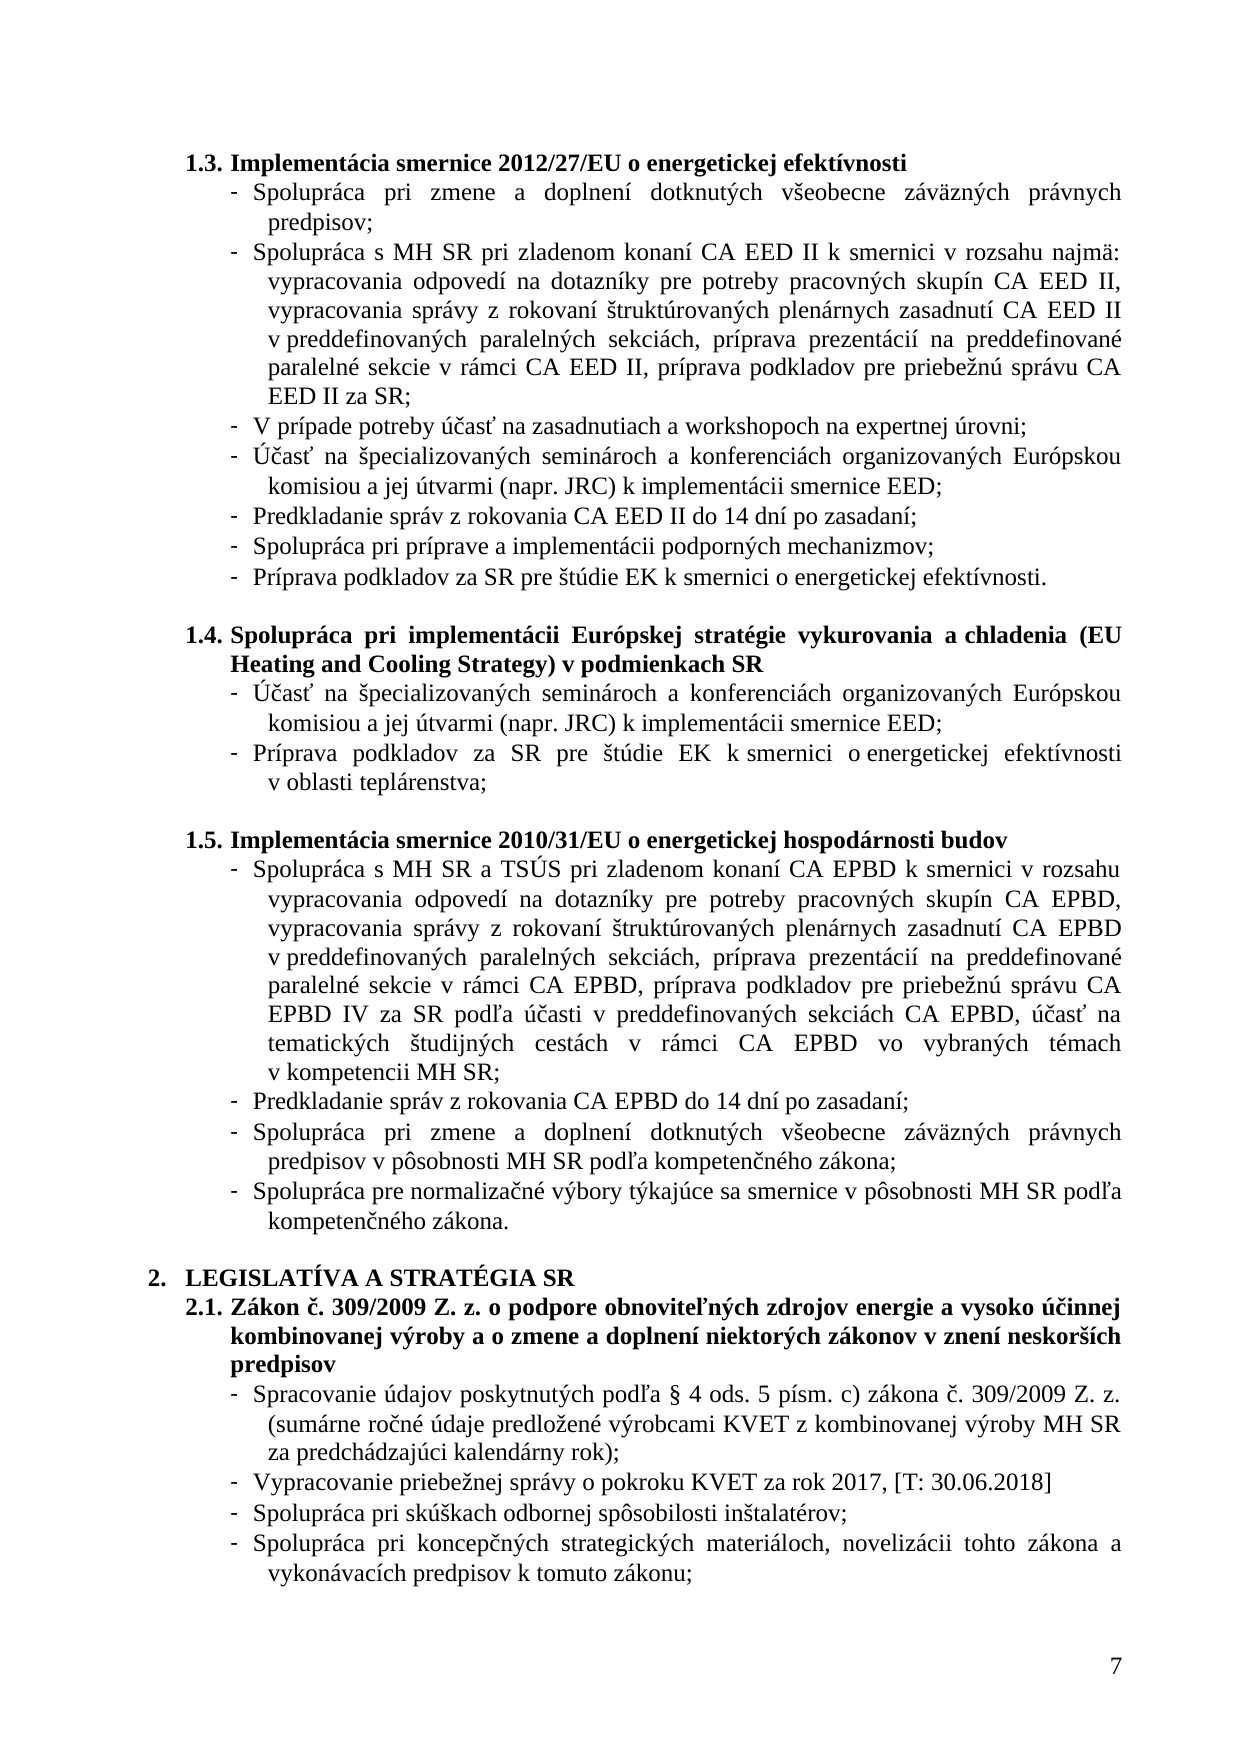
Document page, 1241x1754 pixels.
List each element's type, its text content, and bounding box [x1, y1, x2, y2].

list Účasť na špecializovaných seminároch a konferenciách organizovaných Európskou komisiou a jej útvarmi (napr. JRC) k implementácii smernice EED; [230, 441, 1122, 500]
list Spolupráca pri príprave a implementácii podporných mechanizmov; [230, 530, 1122, 561]
list Účasť na špecializovaných seminároch a konferenciách organizovaných Európskou komisiou a jej útvarmi (napr. JRC) k implementácii smernice EED; [230, 678, 1122, 737]
list Spracovanie údajov poskytnutých podľa § 4 ods. 5 písm. c) zákona č. 309/2009 Z. z. (sumárne ročné údaje predložené výrobcami KVET z kombinovanej výroby MH SR za predchádzajúci kalendárny rok); [230, 1378, 1122, 1466]
list Vypracovanie priebežnej správy o pokroku KVET za rok 2017, [T: 30.06.2018] [230, 1466, 1122, 1497]
list Príprava podkladov za SR pre štúdie EK k smernici o energetickej efektívnosti. [230, 561, 1122, 591]
list Implementácia smernice 2010/31/EU o energetickej hospodárnosti budov [185, 825, 1122, 854]
list Spolupráca pri skúškach odbornej spôsobilosti inštalatérov; [230, 1497, 1122, 1527]
list Predkladanie správ z rokovania CA EPBD do 14 dní po zasadaní; [230, 1085, 1122, 1116]
list Príprava podkladov za SR pre štúdie EK k smernici o energetickej efektívnosti v oblasti teplárenstva; [230, 737, 1122, 796]
list Spolupráca pri implementácii Európskej stratégie vykurovania a chladenia (EU Heating and Cooling Strategy) v podmienkach SR [185, 620, 1122, 678]
list Spolupráca pre normalizačné výbory týkajúce sa smernice v pôsobnosti MH SR podľa kompetenčného zákona. [230, 1175, 1122, 1234]
list Implementácia smernice 2012/27/EU o energetickej efektívnosti [185, 148, 1122, 176]
list Spolupráca pri koncepčných strategických materiáloch, novelizácii tohto zákona a vykonávacích predpisov k tomuto zákonu; [230, 1527, 1122, 1587]
list Predkladanie správ z rokovania CA EED II do 14 dní po zasadaní; [230, 500, 1122, 530]
list Spolupráca pri zmene a doplnení dotknutých všeobecne záväzných právnych predpisov; [230, 176, 1122, 236]
list Zákon č. 309/2009 Z. z. o podpore obnoviteľných zdrojov energie a vysoko účinnej kombinovanej výroby a o zmene a doplnení niektorých zákonov v znení neskorších predpisov [185, 1292, 1122, 1378]
list LEGISLATÍVA A STRATÉGIA SR [148, 1263, 1122, 1292]
list Spolupráca s MH SR a TSÚS pri zladenom konaní CA EPBD k smernici v rozsahu vypracovania odpovedí na dotazníky pre potreby pracovných skupín CA EPBD, vypracovania správy z rokovaní štruktúrovaných plenárnych zasadnutí CA EPBD v preddefinovaných paralelných sekciách, príprava prezentácií na preddefinované paralelné sekcie v rámci CA EPBD, príprava podkladov pre priebežnú správu CA EPBD IV za SR podľa účasti v preddefinovaných sekciách CA EPBD, účasť na tematických študijných cestách v rámci CA EPBD vo vybraných témach v kompetencii MH SR; [230, 854, 1122, 1085]
list Spolupráca s MH SR pri zladenom konaní CA EED II k smernici v rozsahu najmä: vypracovania odpovedí na dotazníky pre potreby pracovných skupín CA EED II, vypracovania správy z rokovaní štruktúrovaných plenárnych zasadnutí CA EED II v preddefinovaných paralelných sekciách, príprava prezentácií na preddefinované paralelné sekcie v rámci CA EED II, príprava podkladov pre priebežnú správu CA EED II za SR; [230, 236, 1122, 410]
list V prípade potreby účasť na zasadnutiach a workshopoch na expertnej úrovni; [230, 410, 1122, 441]
list Spolupráca pri zmene a doplnení dotknutých všeobecne záväzných právnych predpisov v pôsobnosti MH SR podľa kompetenčného zákona; [230, 1116, 1122, 1175]
